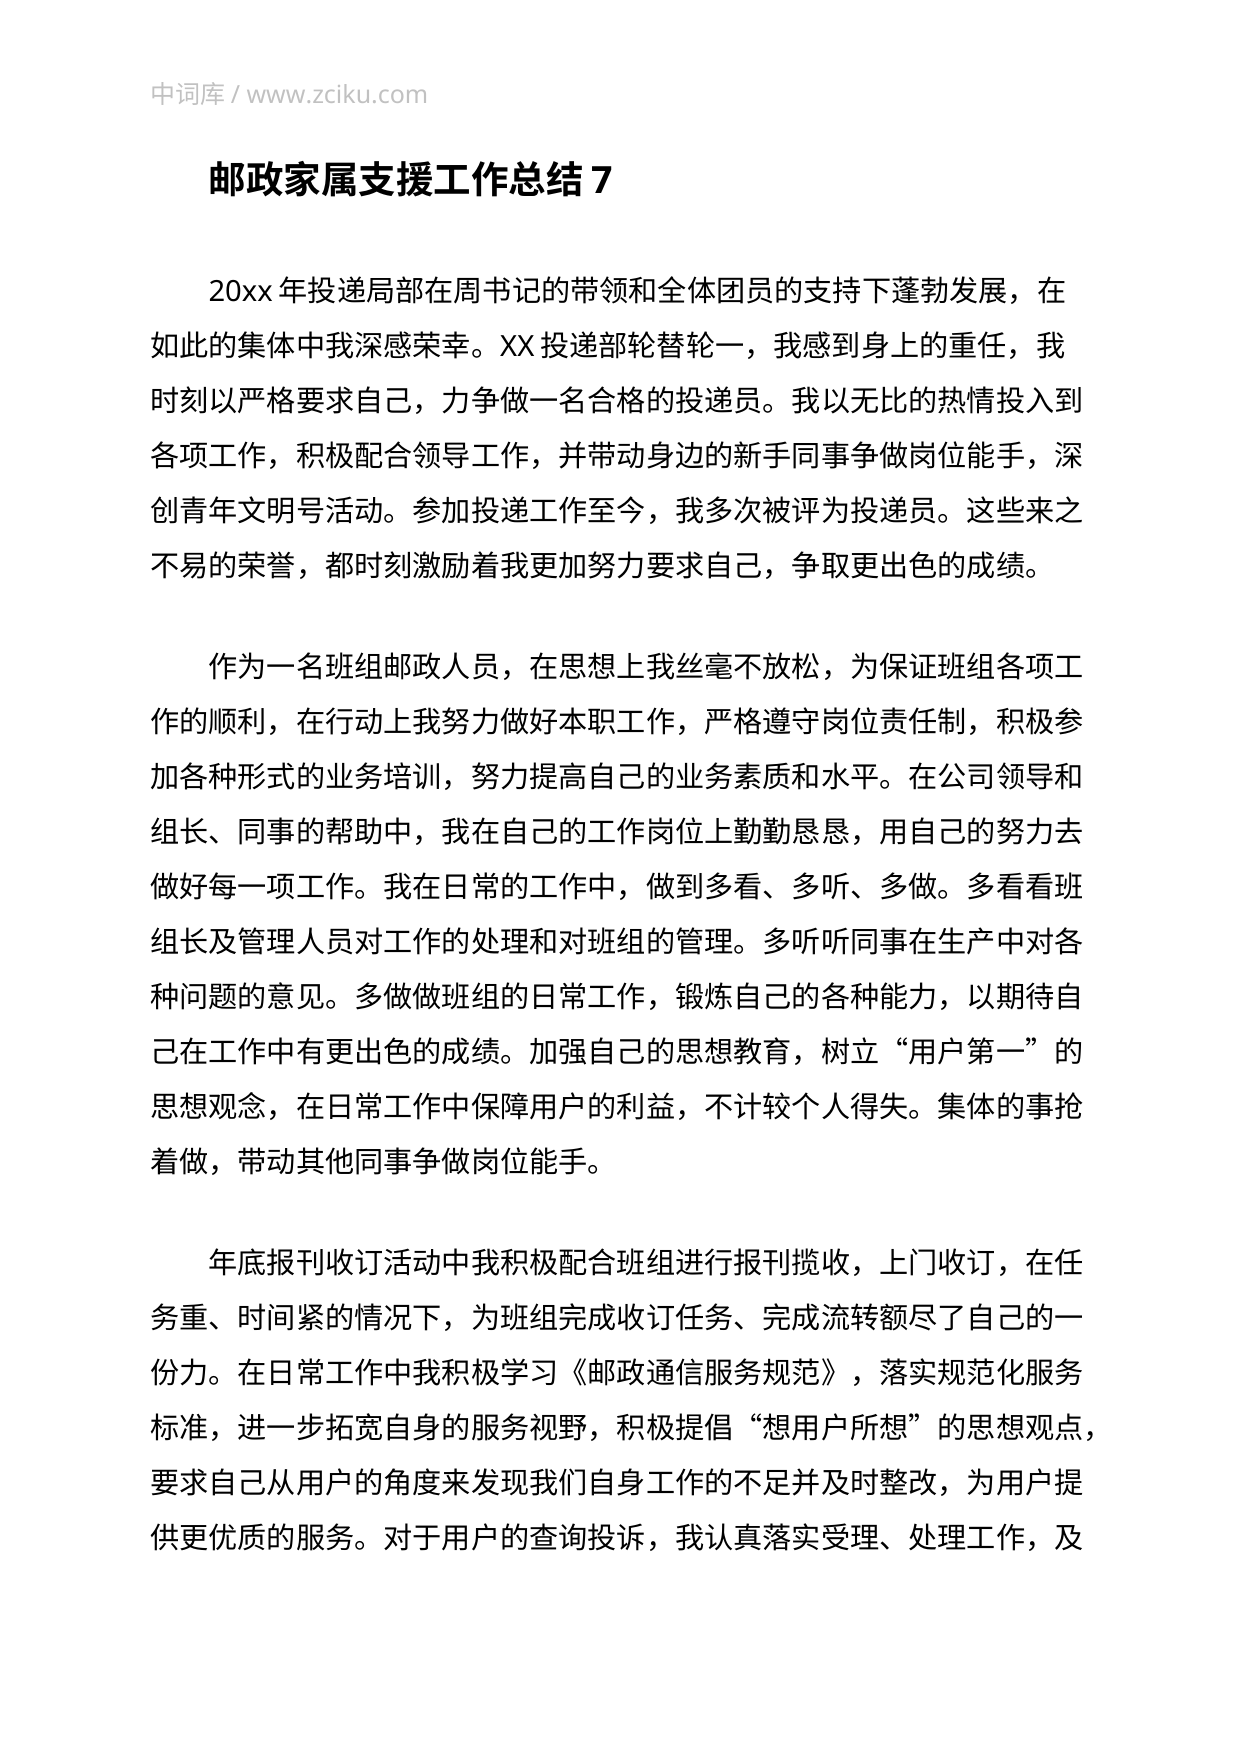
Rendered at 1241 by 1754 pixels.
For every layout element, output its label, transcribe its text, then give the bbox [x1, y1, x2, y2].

text 邮政家属支援工作总结7 [150, 150, 1090, 204]
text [150, 1240, 1090, 1557]
text 20xx年投递局部在周书记的带领和全体团员的支持下蓬勃发展，在如此的集体中我深感荣幸。XX投递部轮替轮一，我感到身上的重任，我时刻以严格要求自己，力争做一名合格的投递员。我以无比的热情投入到各项工作，积极配合领导工作，并带动身边的新手同事争做岗位能手，深创青年文明号活动。参加投递工作至今，我多次被评为投递员。这些来之不易的荣誉，都时刻激励着我更加努力要求自己，争取更出色的成绩。 [150, 268, 1090, 584]
text 作为一名班组邮政人员，在思想上我丝毫不放松，为保证班组各项工作的顺利，在行动上我努力做好本职工作，严格遵守岗位责任制，积极参加各种形式的业务培训，努力提高自己的业务素质和水平。在公司领导和组长、同事的帮助中，我在自己的工作岗位上勤勤恳恳，用自己的努力去做好每一项工作。我在日常的工作中，做到多看、多听、多做。多看看班组长及管理人员对工作的处理和对班组的管理。多听听同事在生产中对各种问题的意见。多做做班组的日常工作，锻炼自己的各种能力，以期待自己在工作中有更出色的成绩。加强自己的思想教育，树立“用户第一”的思想观念，在日常工作中保障用户的利益，不计较个人得失。集体的事抢着做，带动其他同事争做岗位能手。 [150, 644, 1090, 1180]
